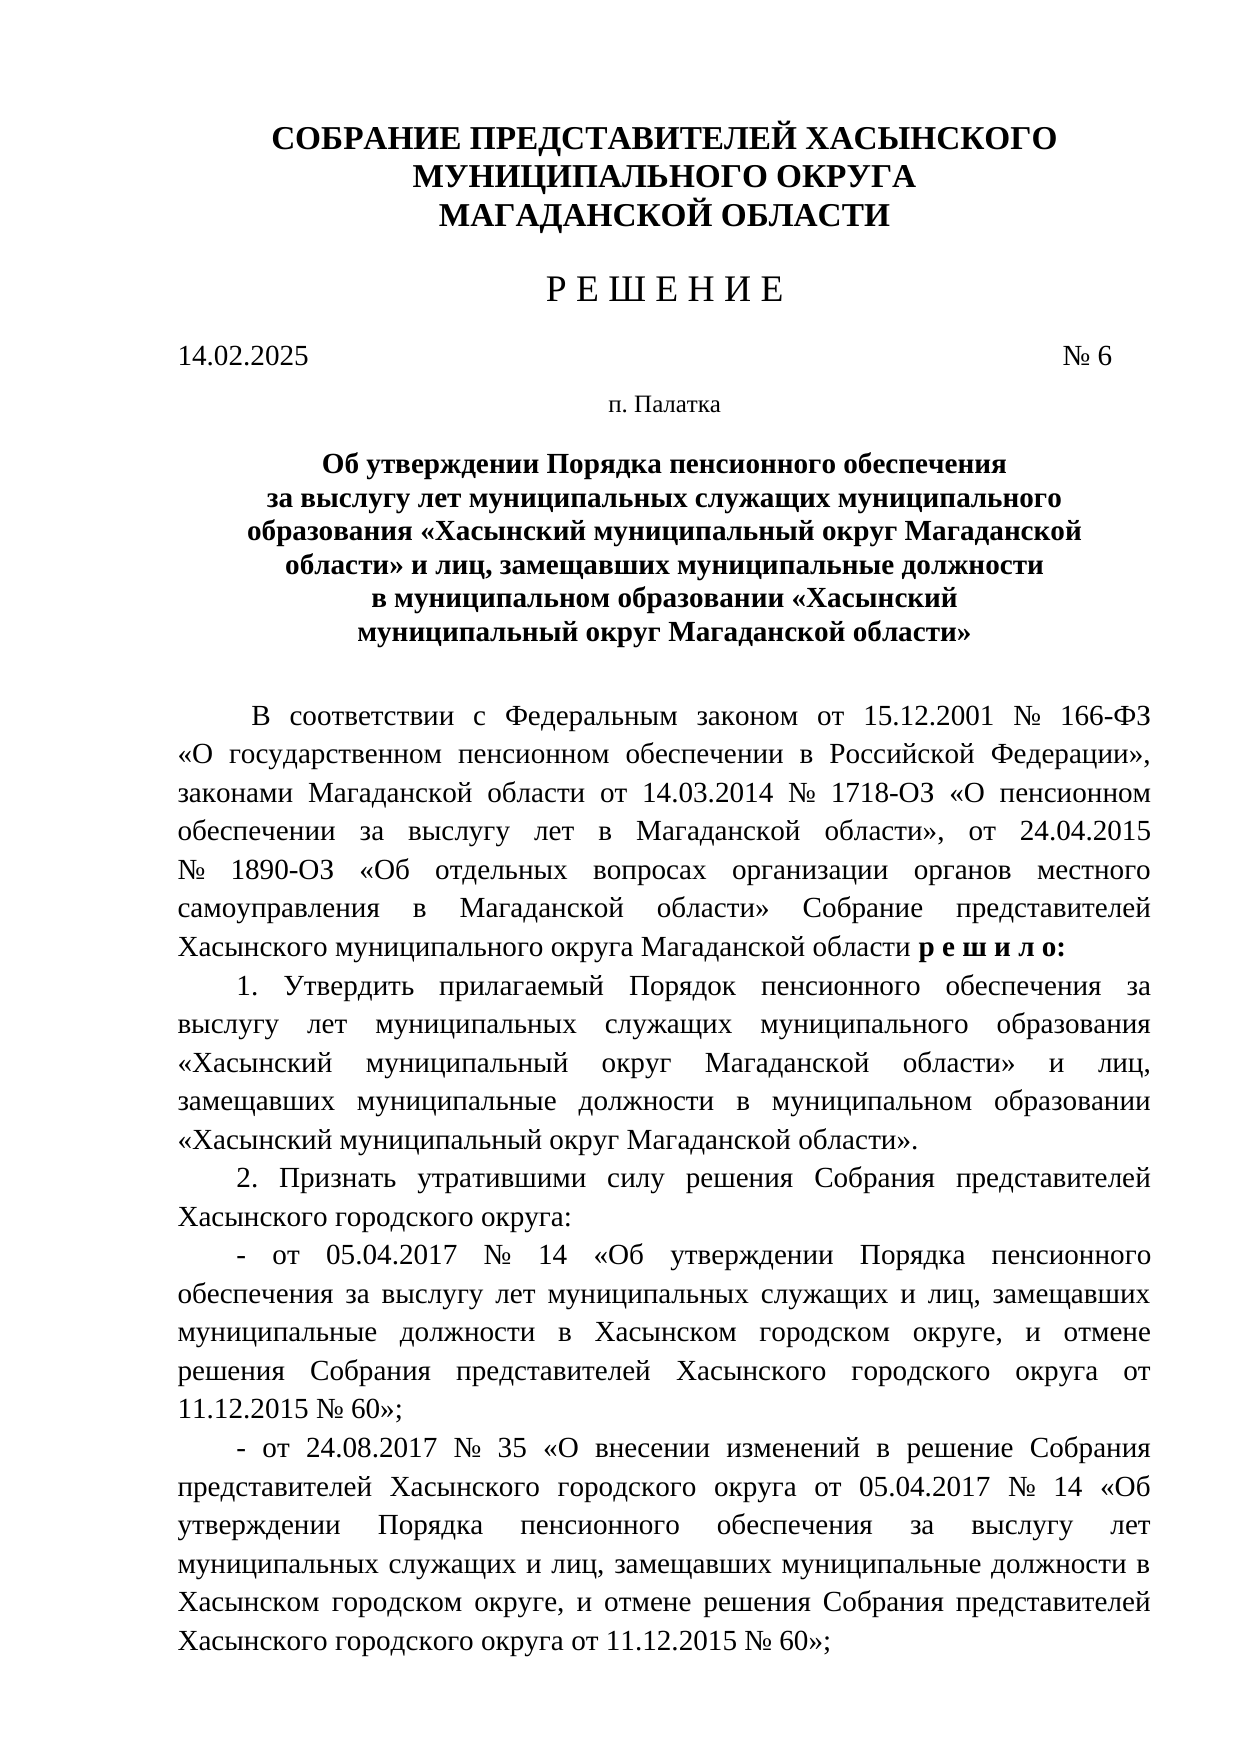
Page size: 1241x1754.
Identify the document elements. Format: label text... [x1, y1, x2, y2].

text В соответствии с Федеральным законом от 15.12.2001 № 166-ФЗ «О государственном пенсионном обеспечении в Российской Федерации», законами Магаданской области от 14.03.2014 № 1718-ОЗ «О пенсионном обеспечении за выслугу лет в Магаданской области», от 24.04.2015 № 1890-ОЗ «Об отдельных вопросах организации органов местного самоуправления в Магаданской области» Собрание представителей Хасынского муниципального округа Магаданской области р е ш и л о: [177, 698, 1152, 963]
text в муниципальном образовании «Хасынский [177, 581, 1152, 614]
text муниципальный округ Магаданской области» [177, 614, 1152, 648]
text п. Палатка [177, 389, 1152, 418]
text Об утверждении Порядка пенсионного обеспечения [177, 446, 1152, 480]
text 1. Утвердить прилагаемый Порядок пенсионного обеспечения за выслугу лет муниципальных служащих муниципального образования «Хасынский муниципальный округ Магаданской области» и лиц, замещавших муниципальные должности в муниципальном образовании «Хасынский муниципальный округ Магаданской области». [177, 968, 1152, 1155]
text Р Е Ш Е Н И Е [177, 267, 1152, 310]
text - от 24.08.2017 № 35 «О внесении изменений в решение Собрания представителей Хасынского городского округа от 05.04.2017 № 14 «Об утверждении Порядка пенсионного обеспечения за выслугу лет муниципальных служащих и лиц, замещавших муниципальные должности в Хасынском городском округе, и отмене решения Собрания представителей Хасынского городского округа от 11.12.2015 № 60»; [177, 1430, 1152, 1656]
text 14.02.2025 № 6 [177, 338, 1152, 372]
text - от 05.04.2017 № 14 «Об утверждении Порядка пенсионного обеспечения за выслугу лет муниципальных служащих и лиц, замещавших муниципальные должности в Хасынском городском округе, и отмене решения Собрания представителей Хасынского городского округа от 11.12.2015 № 60»; [177, 1237, 1152, 1425]
text образования «Хасынский муниципальный округ Магаданской [177, 513, 1152, 547]
text области» и лиц, замещавших муниципальные должности [177, 547, 1152, 581]
text 2. Признать утратившими силу решения Собрания представителей Хасынского городского округа: [177, 1160, 1152, 1232]
text СОБРАНИЕ ПРЕДСТАВИТЕЛЕЙ ХАСЫНСКОГО МУНИЦИПАЛЬНОГО ОКРУГА [177, 118, 1152, 195]
text за выслугу лет муниципальных служащих муниципального [177, 480, 1152, 513]
text МАГАДАНСКОЙ ОБЛАСТИ [177, 195, 1152, 233]
